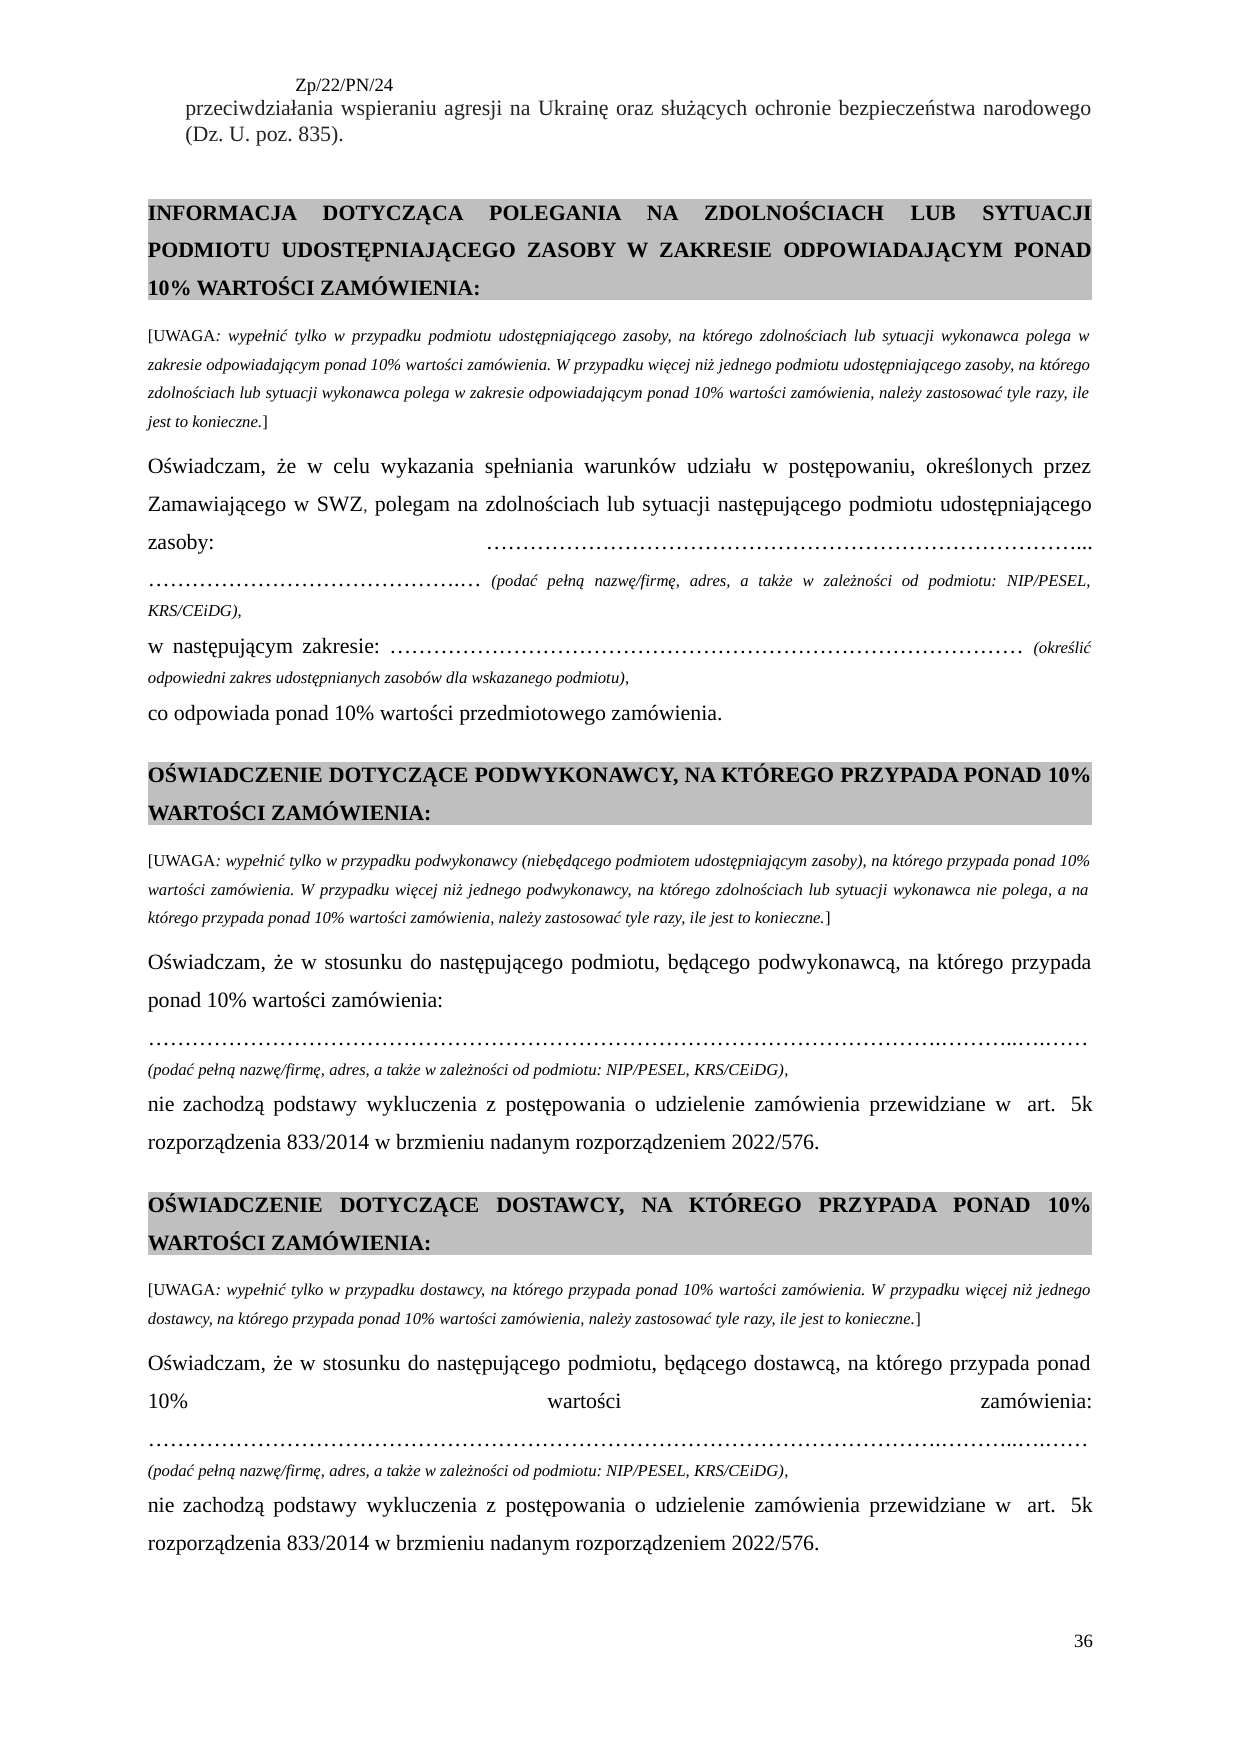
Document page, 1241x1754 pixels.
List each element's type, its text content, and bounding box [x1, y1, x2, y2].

text [UWAGA: wypełnić tylko w przypadku podmiotu udostępniającego zasoby, na którego zdolnościach lub sytuacji wykonawca polega w zakresie odpowiadającym ponad 10% wartości zamówienia. W przypadku więcej niż jednego podmiotu udostępniającego zasoby, na którego zdolnościach lub sytuacji wykonawca polega w zakresie odpowiadającym ponad 10% wartości zamówienia, należy zastosować tyle razy, ile jest to konieczne.] [148, 326, 1092, 431]
text INFORMACJA DOTYCZĄCA POLEGANIA NA ZDOLNOŚCIACH LUB SYTUACJI PODMIOTU UDOSTĘPNIAJĄCEGO ZASOBY W ZAKRESIE ODPOWIADAJĄCYM PONAD 10% WARTOŚCI ZAMÓWIENIA: [148, 199, 1092, 300]
text [UWAGA: wypełnić tylko w przypadku dostawcy, na którego przypada ponad 10% wartości zamówienia. W przypadku więcej niż jednego dostawcy, na którego przypada ponad 10% wartości zamówienia, należy zastosować tyle razy, ile jest to konieczne.] [148, 1280, 1092, 1328]
text OŚWIADCZENIE DOTYCZĄCE DOSTAWCY, NA KTÓREGO PRZYPADA PONAD 10% WARTOŚCI ZAMÓWIENIA: [148, 1192, 1092, 1255]
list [148, 95, 1092, 146]
text OŚWIADCZENIE DOTYCZĄCE PODWYKONAWCY, NA KTÓREGO PRZYPADA PONAD 10% WARTOŚCI ZAMÓWIENIA: [148, 762, 1092, 825]
text Oświadczam, że w stosunku do następującego podmiotu, będącego podwykonawcą, na którego przypada ponad 10% wartości zamówienia: [148, 949, 1092, 1012]
text Oświadczam, że w stosunku do następującego podmiotu, będącego dostawcą, na którego przypada ponad 10% wartości zamówienia: ……………………………………………………………………………………………….………..….…… (podać pełną nazwę/firmę, adres, a także w zależności od podmiotu: NIP/PESEL, KRS/CEiDG), nie zachodzą podstawy wykluczenia z postępowania o udzielenie zamówienia przewidziane w art. 5k rozporządzenia 833/2014 w brzmieniu nadanym rozporządzeniem 2022/576. [148, 1350, 1092, 1555]
text Oświadczam, że w celu wykazania spełniania warunków udziału w postępowaniu, określonych przez Zamawiającego w SWZ, polegam na zdolnościach lub sytuacji następującego podmiotu udostępniającego zasoby: ………………………………………………………………………...…………………………………….… (podać pełną nazwę/firmę, adres, a także w zależności od podmiotu: NIP/PESEL, KRS/CEiDG), w następującym zakresie: …………………………………………………………………………… (określić odpowiedni zakres udostępnianych zasobów dla wskazanego podmiotu), co odpowiada ponad 10% wartości przedmiotowego zamówienia. [148, 453, 1092, 725]
text [UWAGA: wypełnić tylko w przypadku podwykonawcy (niebędącego podmiotem udostępniającym zasoby), na którego przypada ponad 10% wartości zamówienia. W przypadku więcej niż jednego podwykonawcy, na którego zdolnościach lub sytuacji wykonawca nie polega, a na którego przypada ponad 10% wartości zamówienia, należy zastosować tyle razy, ile jest to konieczne.] [148, 851, 1092, 927]
text ……………………………………………………………………………………………….………..….…… (podać pełną nazwę/firmę, adres, a także w zależności od podmiotu: NIP/PESEL, KRS/CEiDG), nie zachodzą podstawy wykluczenia z postępowania o udzielenie zamówienia przewidziane w art. 5k rozporządzenia 833/2014 w brzmieniu nadanym rozporządzeniem 2022/576. [148, 1025, 1092, 1154]
